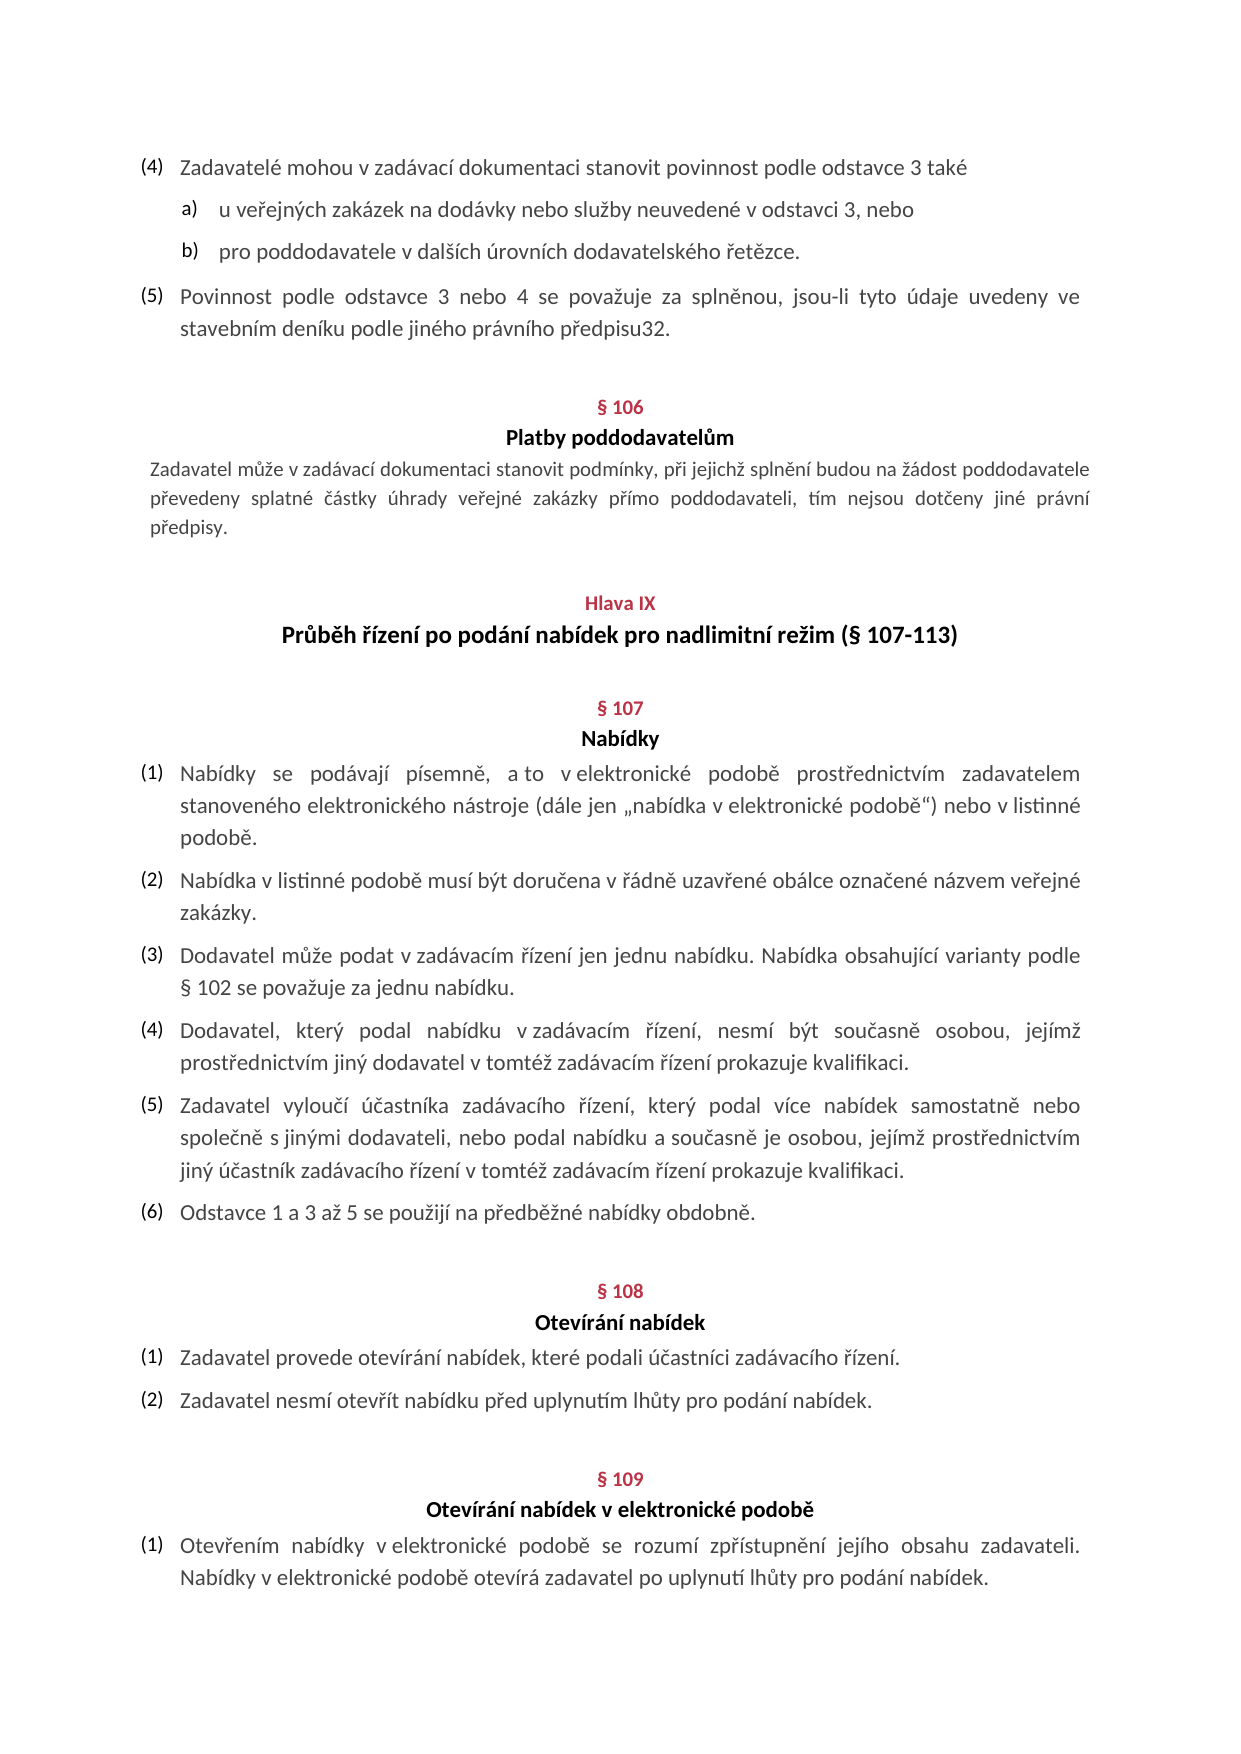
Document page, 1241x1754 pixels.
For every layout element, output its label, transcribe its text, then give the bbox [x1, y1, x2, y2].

text § 109 [150, 1466, 1090, 1492]
text Otevírání nabídek [150, 1308, 1090, 1336]
table_cell Odstavce 1 a 3 až 5 se použijí na předběžné nabídky obdobně. [174, 1195, 1082, 1238]
table_cell Dodavatel, který podal nabídku v zadávacím řízení, nesmí být současně osobou, jejímž prostřednictvím jiný dodavatel v tomtéž zadávacím řízení prokazuje kvalifikaci. [174, 1013, 1082, 1088]
table_cell Zadavatel nesmí otevřít nabídku před uplynutím lhůty pro podání nabídek. [174, 1383, 1082, 1426]
table_header Otevřením nabídky v elektronické podobě se rozumí zpřístupnění jejího obsahu zadavateli. Nabídky v elektronické podobě otevírá zadavatel po uplynutí lhůty pro podání nabídek. [174, 1528, 1082, 1603]
table_cell (6) [139, 1195, 174, 1238]
text Platby poddodavatelům [150, 423, 1090, 452]
table_cell (2) [139, 863, 174, 938]
text Průběh řízení po podání nabídek pro nadlimitní režim (§ 107-113) [150, 619, 1090, 650]
table_cell (5) [139, 1088, 174, 1195]
table_cell (2) [139, 1383, 174, 1426]
table_cell (4) [139, 150, 173, 279]
table_cell Povinnost podle odstavce 3 nebo 4 se považuje za splněnou, jsou-li tyto údaje uvedeny ve stavebním deníku podle jiného právního předpisu32. [174, 279, 1082, 354]
table_cell Dodavatel může podat v zadávacím řízení jen jednu nabídku. Nabídka obsahující varianty podle § 102 se považuje za jednu nabídku. [174, 938, 1082, 1013]
text Hlava IX [150, 590, 1090, 615]
table_cell Zadavatelé mohou v zadávací dokumentaci stanovit povinnost podle odstavce 3 také [174, 150, 1082, 279]
text Zadavatel může v zadávací dokumentaci stanovit podmínky, při jejichž splnění budou na žádost poddodavatele převedeny splatné částky úhrady veřejné zakázky přímo poddodavateli, tím nejsou dotčeny jiné právní předpisy. [150, 456, 1090, 539]
text Otevírání nabídek v elektronické podobě [150, 1495, 1090, 1523]
table_cell Nabídka v listinné podobě musí být doručena v řádně uzavřené obálce označené názvem veřejné zakázky. [174, 863, 1082, 938]
text § 106 [150, 394, 1090, 420]
table_header Nabídky se podávají písemně, a to v elektronické podobě prostřednictvím zadavatelem stanoveného elektronického nástroje (dále jen „nabídka v elektronické podobě“) nebo v listinné podobě. [174, 756, 1082, 863]
table_header (1) [139, 1340, 174, 1383]
table_header (1) [139, 756, 174, 863]
text Nabídky [150, 724, 1090, 752]
text § 107 [150, 695, 1090, 720]
table_header Zadavatel provede otevírání nabídek, které podali účastníci zadávacího řízení. [174, 1340, 1082, 1383]
table_cell (5) [139, 279, 173, 354]
table_header (1) [139, 1528, 174, 1603]
table_cell (3) [139, 938, 174, 1013]
table_cell (4) [139, 1013, 174, 1088]
table_cell Zadavatel vyloučí účastníka zadávacího řízení, který podal více nabídek samostatně nebo společně s jinými dodavateli, nebo podal nabídku a současně je osobou, jejímž prostřednictvím jiný účastník zadávacího řízení v tomtéž zadávacím řízení prokazuje kvalifikaci. [174, 1088, 1082, 1195]
text § 108 [150, 1279, 1090, 1304]
